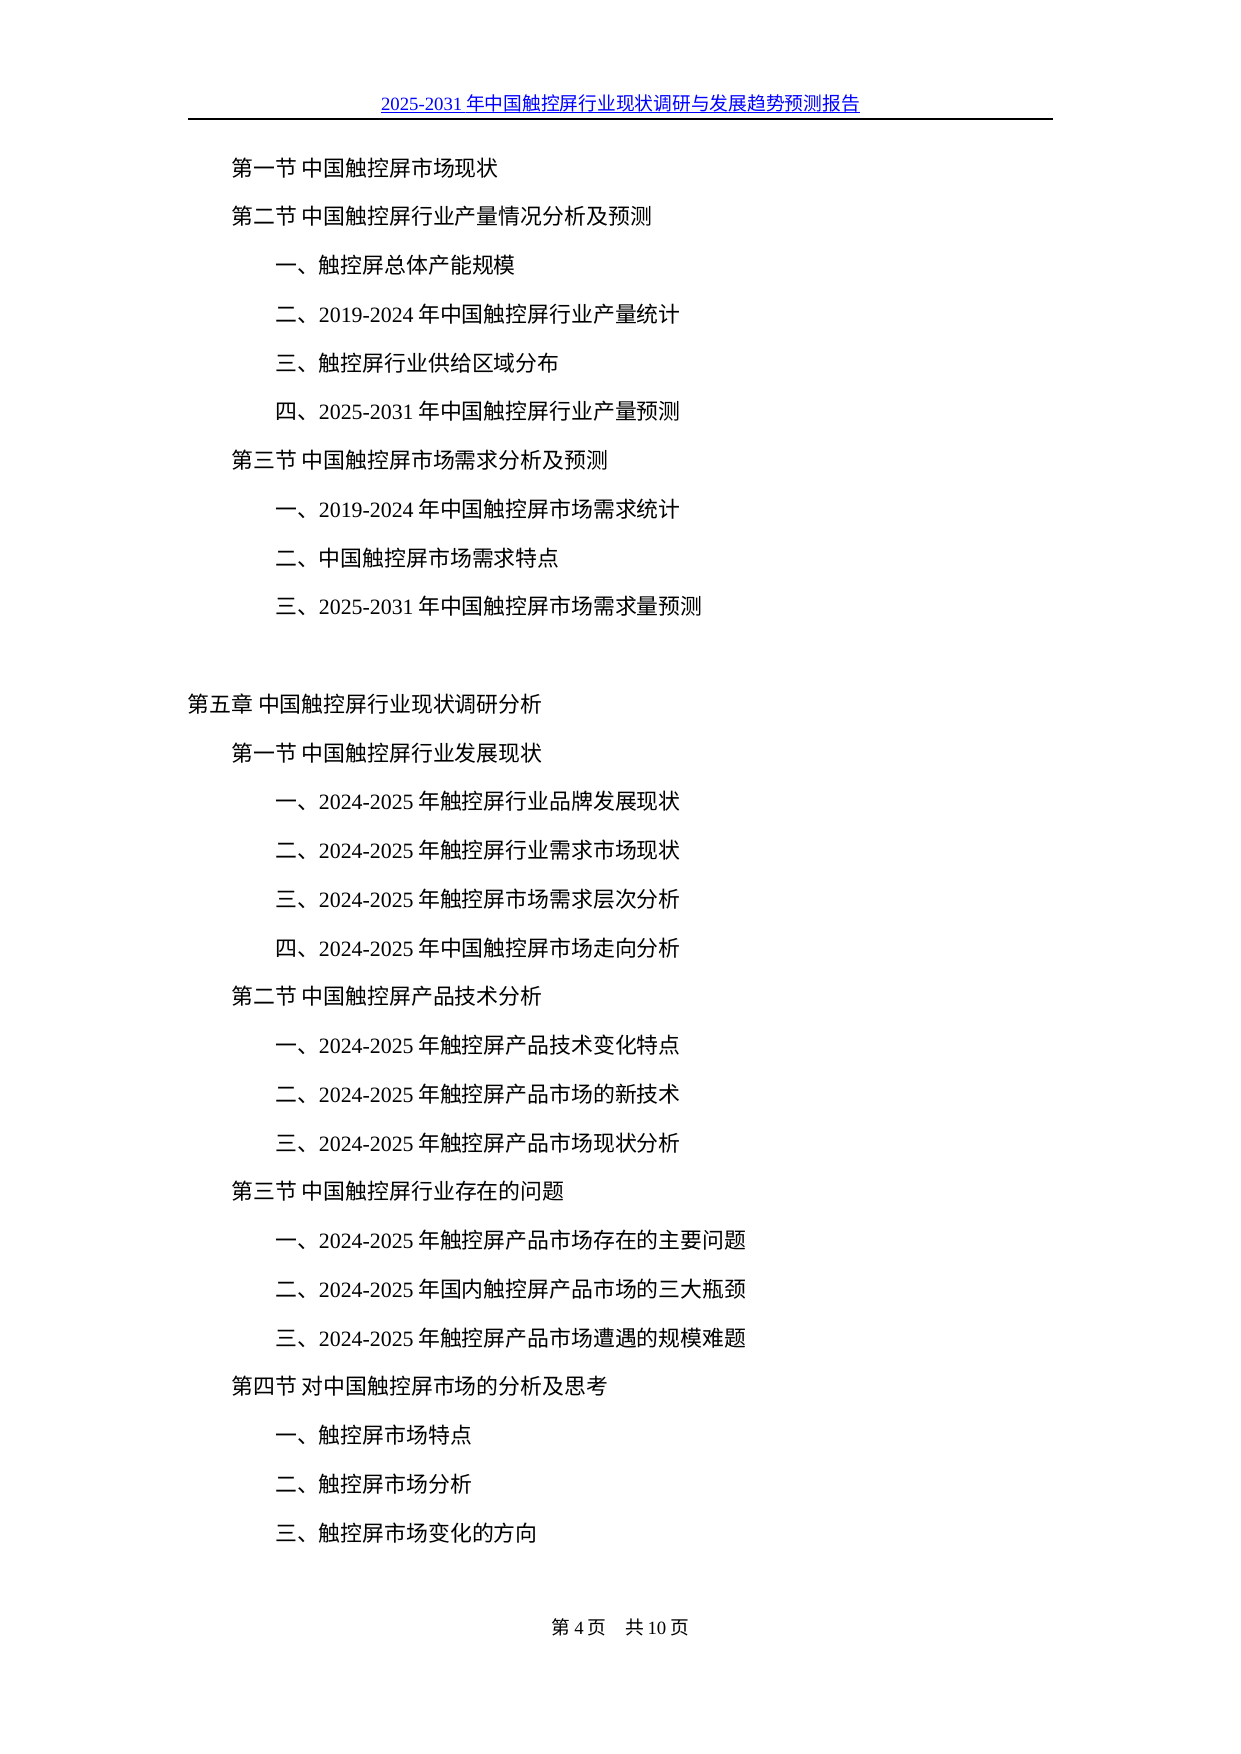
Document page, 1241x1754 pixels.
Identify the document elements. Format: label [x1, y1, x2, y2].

text [187, 150, 1053, 1548]
